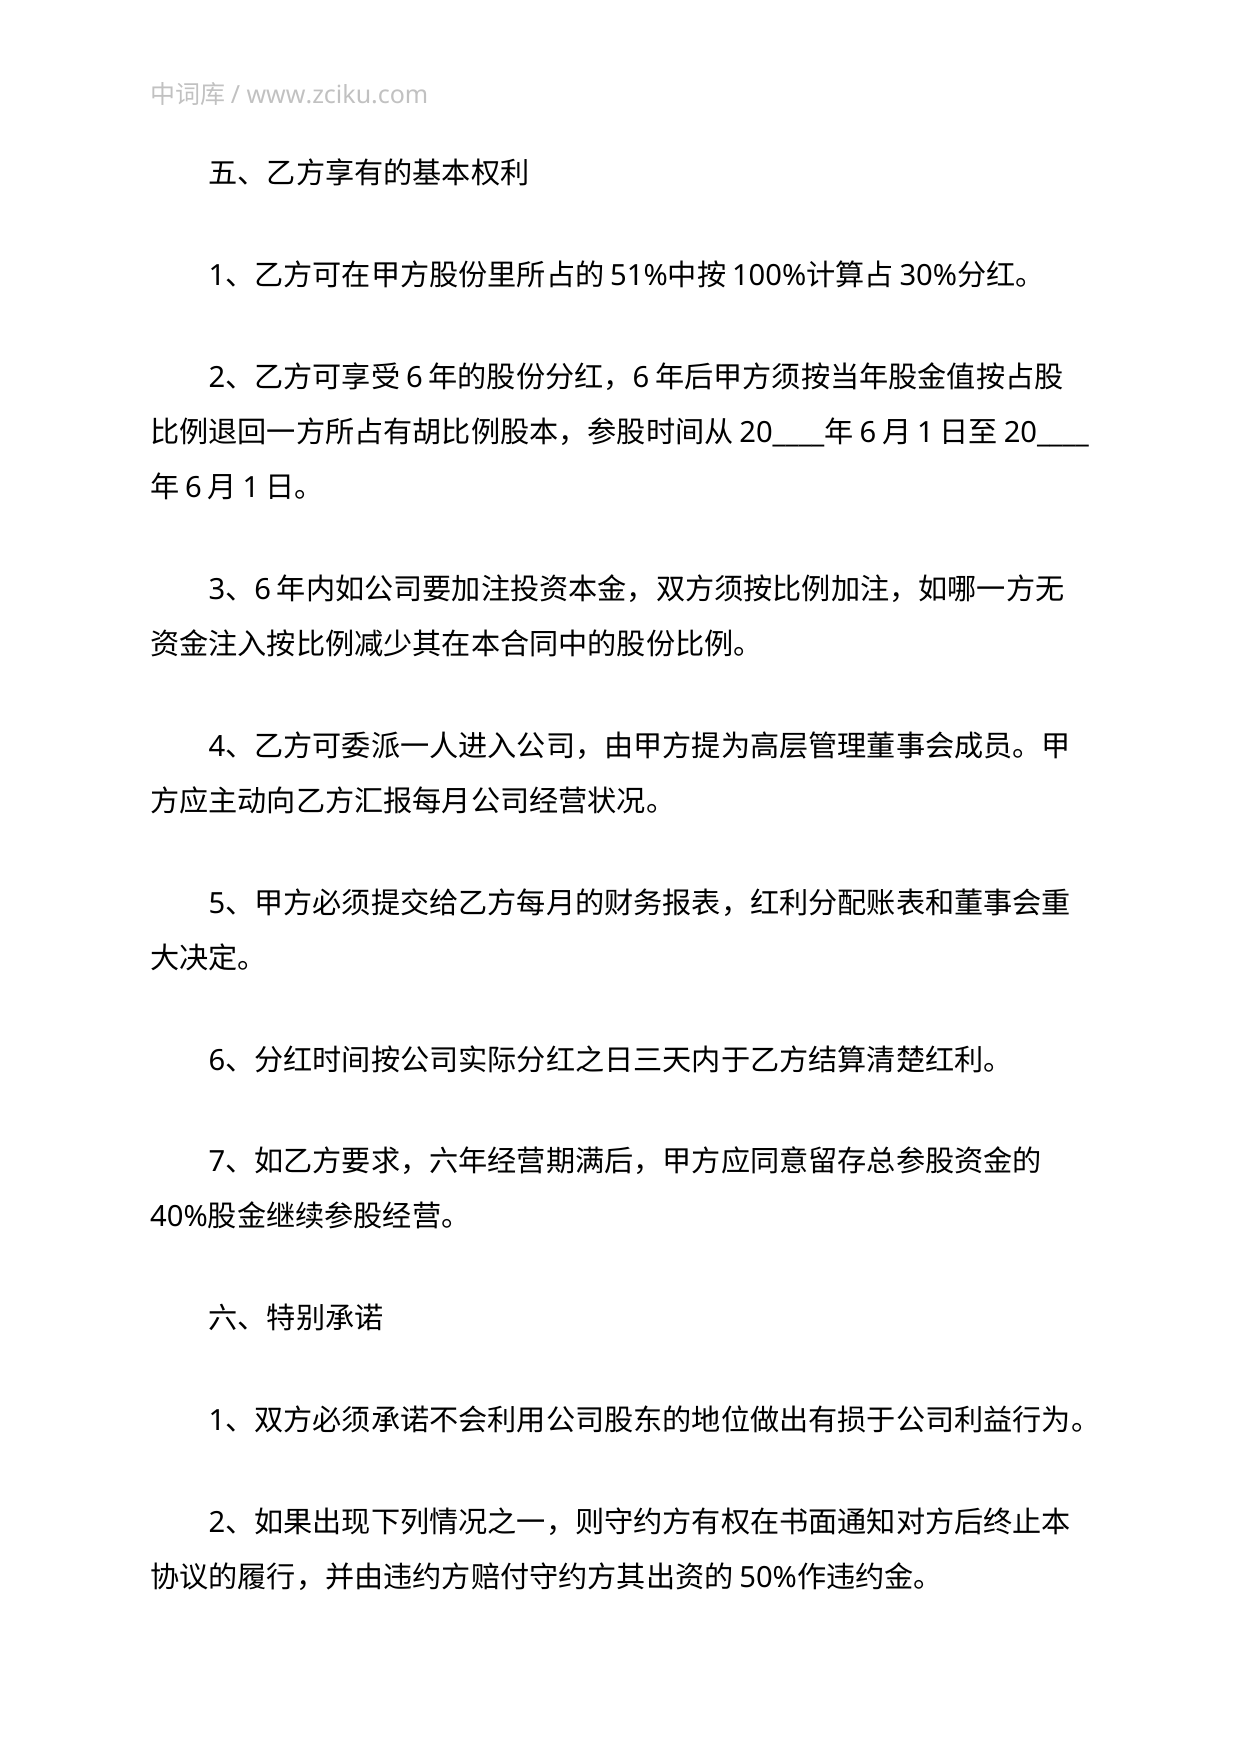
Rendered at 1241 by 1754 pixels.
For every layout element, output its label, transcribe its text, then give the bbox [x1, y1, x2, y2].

text 4、乙方可委派一人进入公司，由甲方提为高层管理董事会成员。甲方应主动向乙方汇报每月公司经营状况。 [150, 722, 1090, 820]
text 1、乙方可在甲方股份里所占的51%中按100%计算占30%分红。 [150, 252, 1090, 294]
text 6、分红时间按公司实际分红之日三天内于乙方结算清楚红利。 [150, 1036, 1090, 1078]
text 五、乙方享有的基本权利 [150, 150, 1090, 192]
text 六、特别承诺 [150, 1295, 1090, 1337]
text 5、甲方必须提交给乙方每月的财务报表，红利分配账表和董事会重大决定。 [150, 879, 1090, 977]
text 1、双方必须承诺不会利用公司股东的地位做出有损于公司利益行为。 [150, 1397, 1090, 1439]
text 2、如果出现下列情况之一，则守约方有权在书面通知对方后终止本协议的履行，并由违约方赔付守约方其出资的50%作违约金。 [150, 1499, 1090, 1596]
text 7、如乙方要求，六年经营期满后，甲方应同意留存总参股资金的40%股金继续参股经营。 [150, 1138, 1090, 1235]
text 3、6年内如公司要加注投资本金，双方须按比例加注，如哪一方无资金注入按比例减少其在本合同中的股份比例。 [150, 566, 1090, 663]
text 2、乙方可享受6年的股份分红，6年后甲方须按当年股金值按占股比例退回一方所占有胡比例股本，参股时间从20____年6月1日至20____年6月1日。 [150, 354, 1090, 506]
